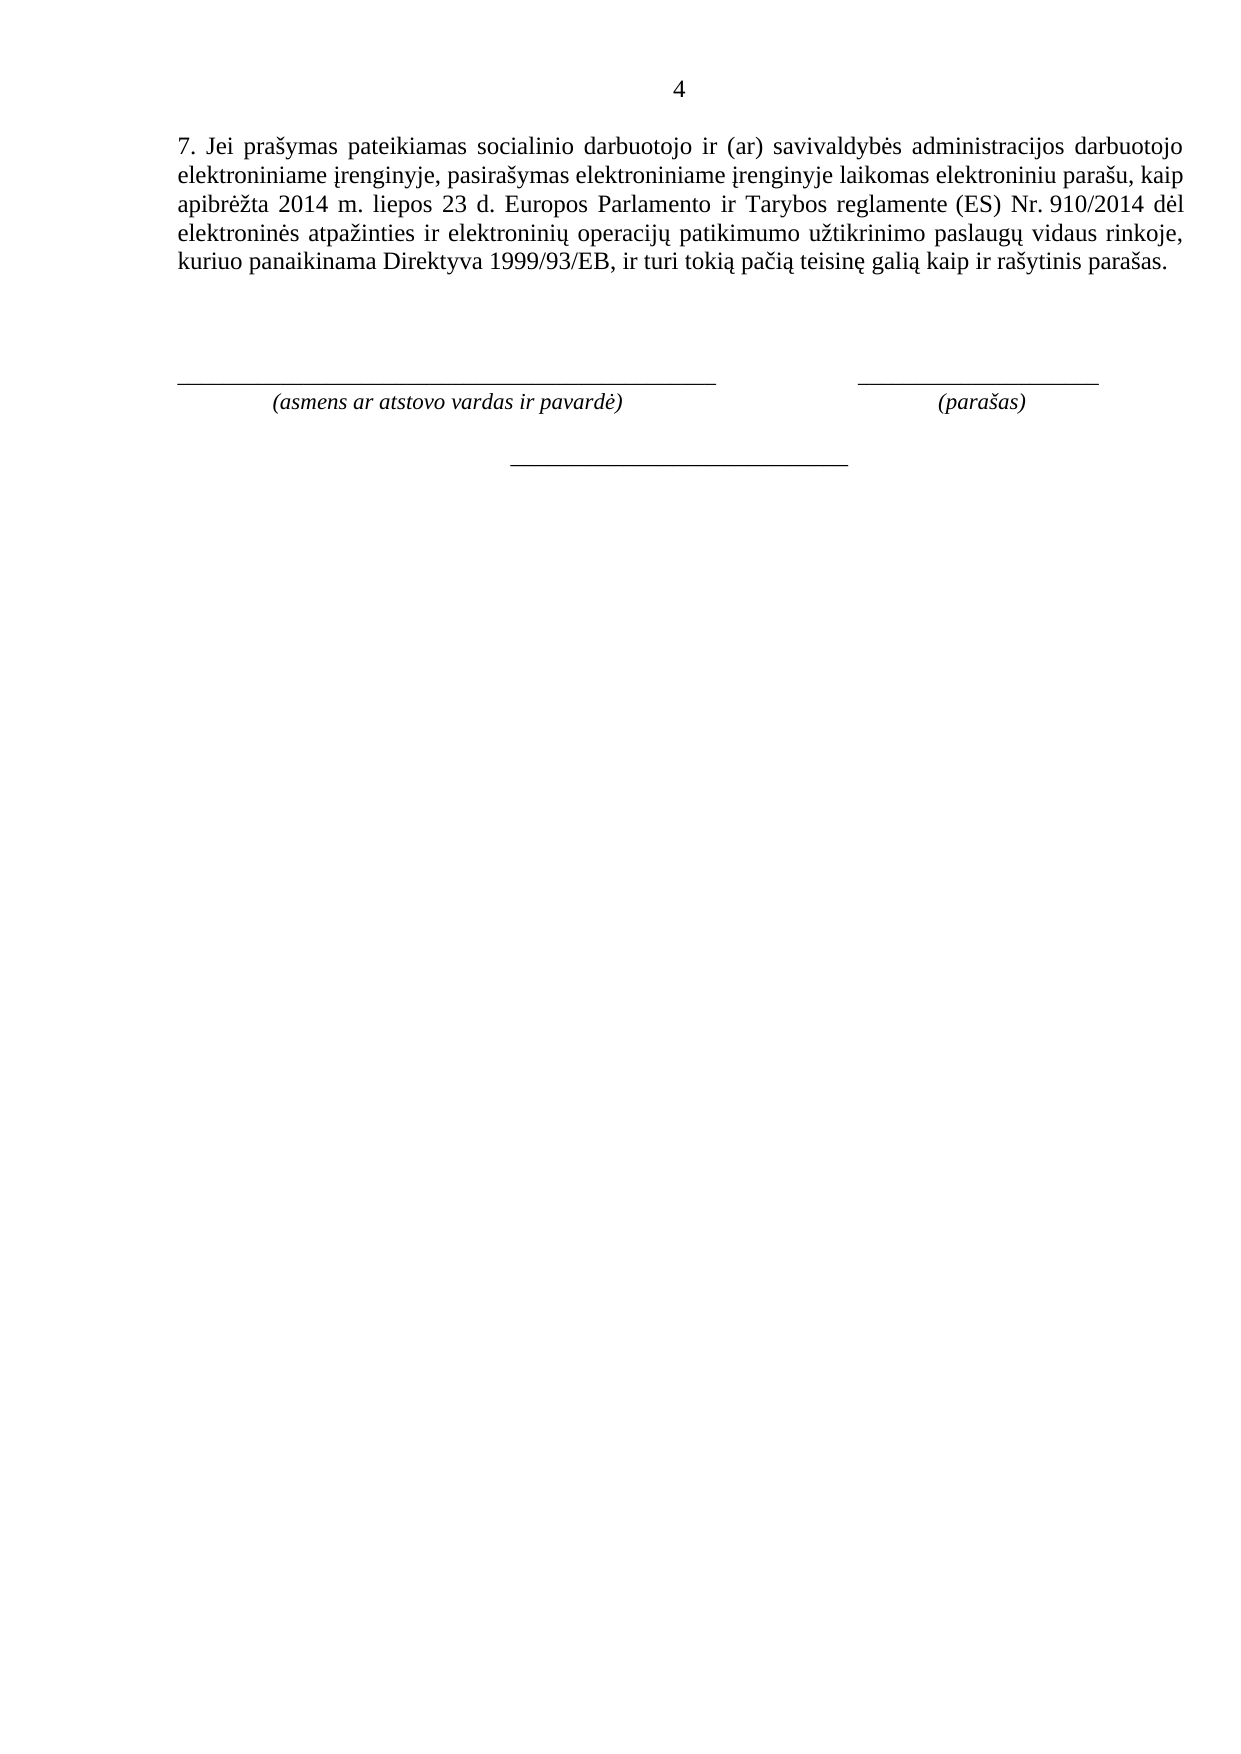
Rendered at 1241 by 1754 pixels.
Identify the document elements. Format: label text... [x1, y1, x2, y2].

text _______________________________________________ _____________________ [177, 361, 1181, 388]
text ___________________________ [177, 440, 1181, 469]
text 7. Jei prašymas pateikiamas socialinio darbuotojo ir (ar) savivaldybės administracijos darbuotojo elektroniniame įrenginyje, pasirašymas elektroniniame įrenginyje laikomas elektroniniu parašu, kaip apibrėžta 2014 m. liepos 23 d. Europos Parlamento ir Tarybos reglamente (ES) Nr. 910/2014 dėl elektroninės atpažinties ir elektroninių operacijų patikimumo užtikrinimo paslaugų vidaus rinkoje, kuriuo panaikinama Direktyva 1999/93/EB, ir turi tokią pačią teisinę galią kaip ir rašytinis parašas. [177, 131, 1184, 275]
text (asmens ar atstovo vardas ir pavardė) (parašas) [177, 388, 1181, 414]
